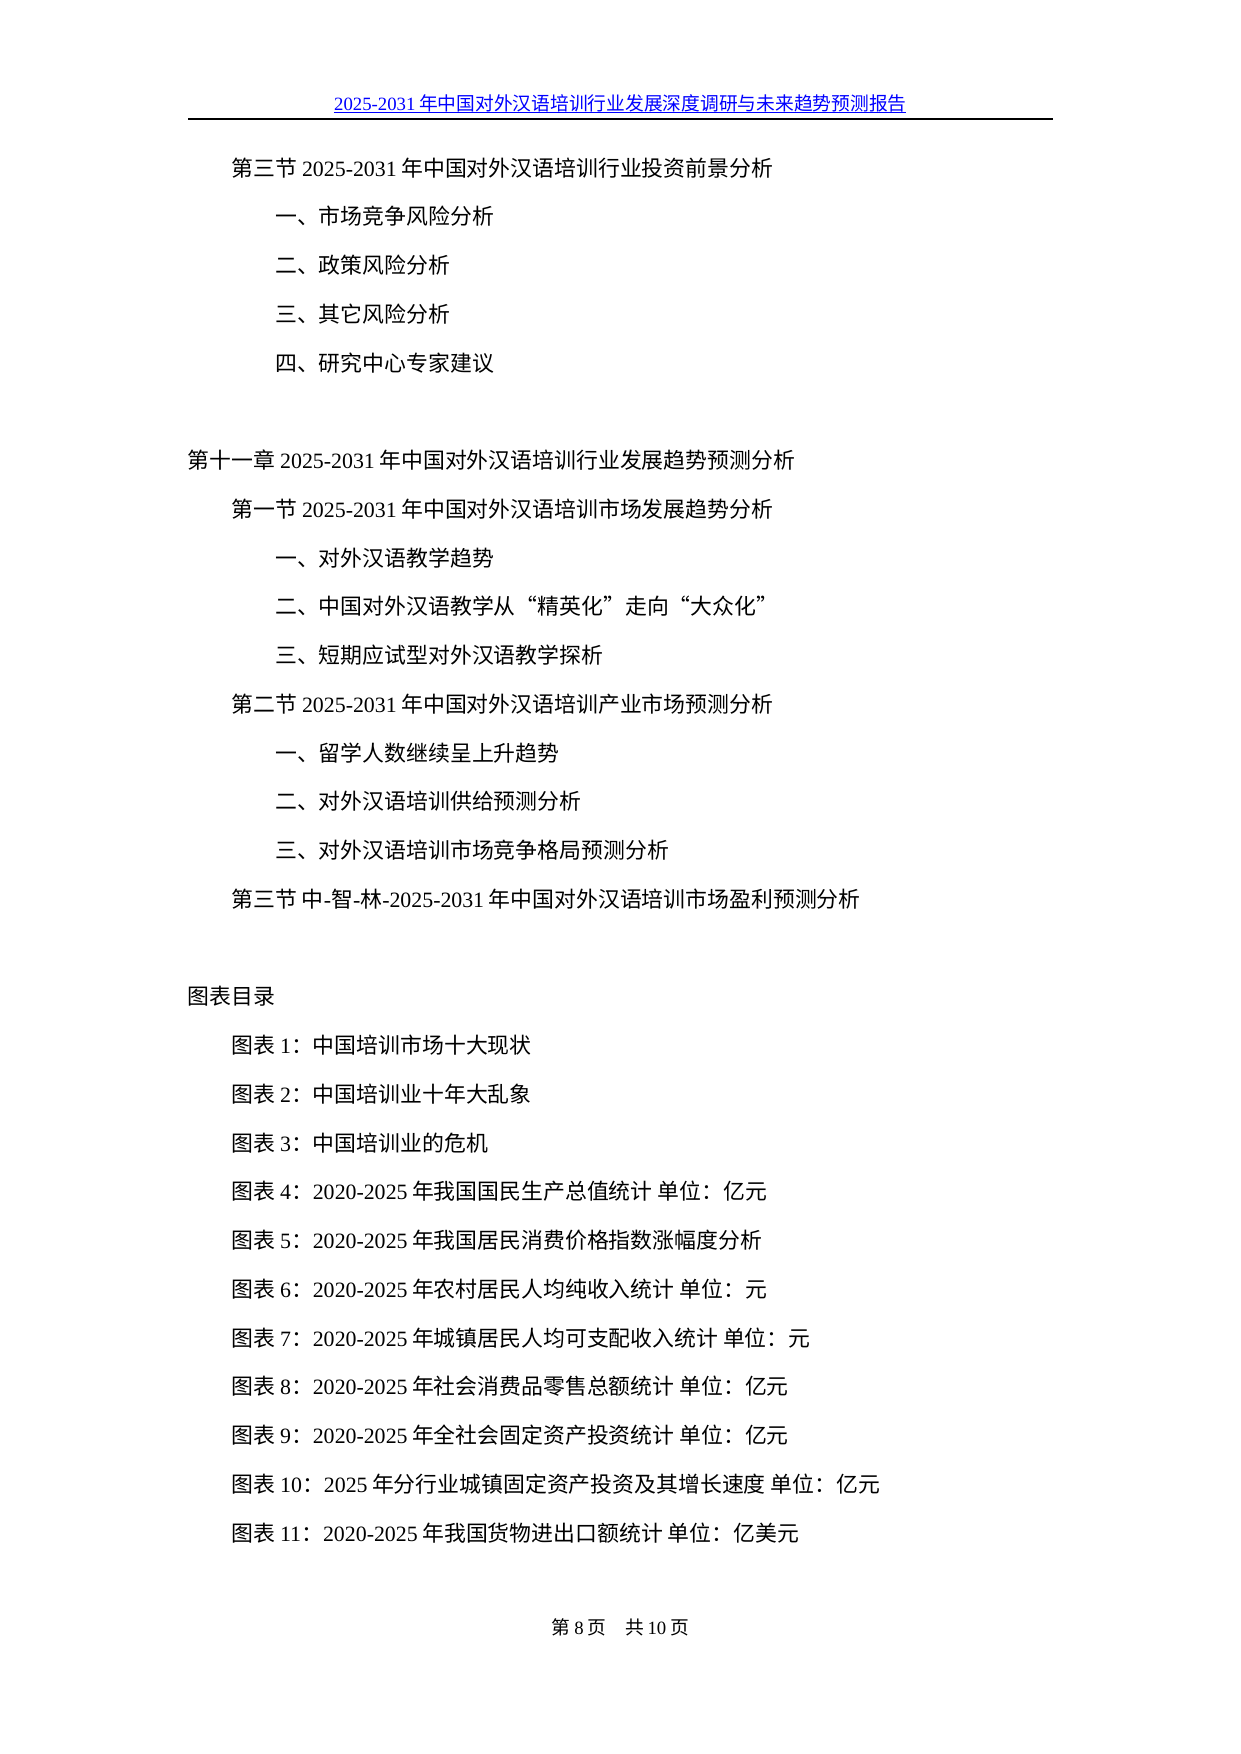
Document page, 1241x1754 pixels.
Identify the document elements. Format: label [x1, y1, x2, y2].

text [187, 150, 1053, 1548]
